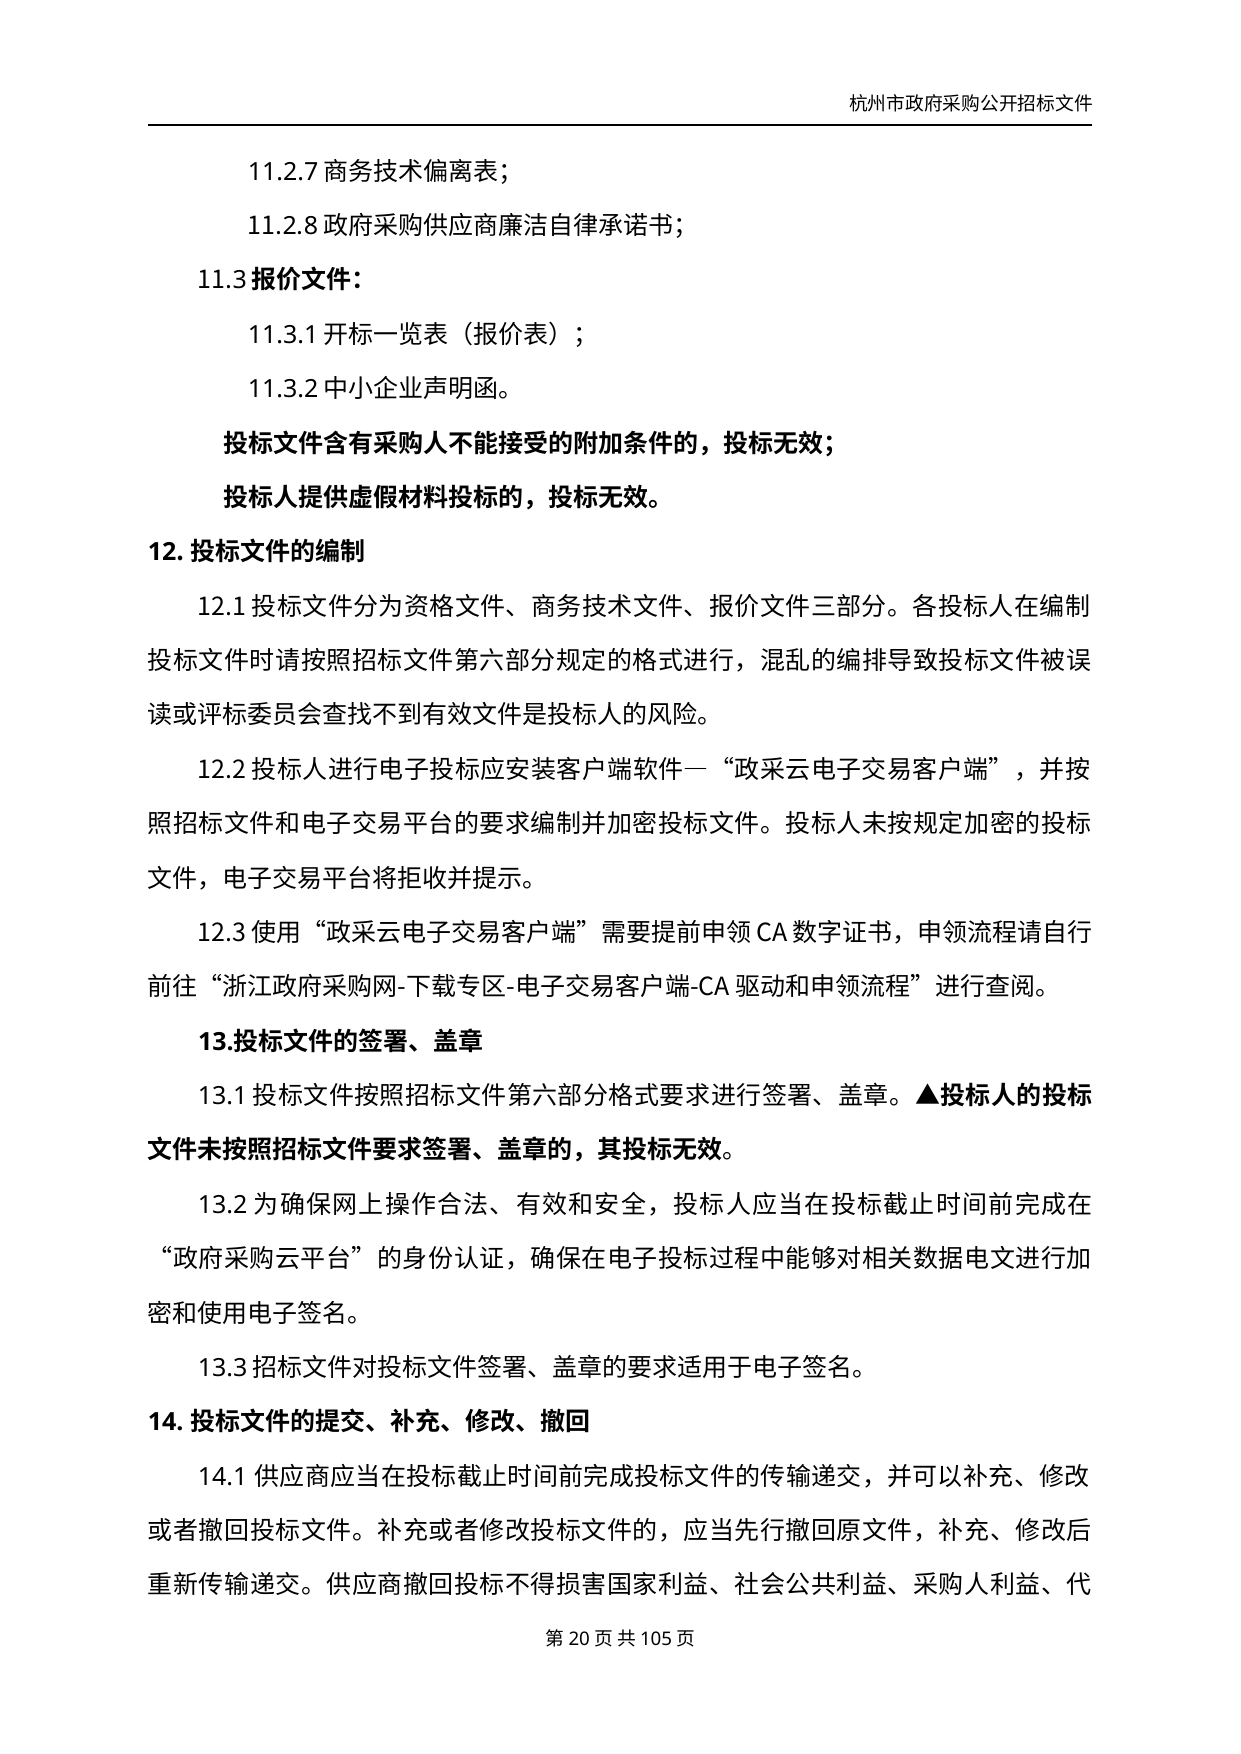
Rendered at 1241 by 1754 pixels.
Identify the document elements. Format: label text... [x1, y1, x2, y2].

text 14. 投标文件的提交、补充、修改、撤回 [148, 1402, 1092, 1438]
text 13.2为确保网上操作合法、有效和安全，投标人应当在投标截止时间前完成在“政府采购云平台”的身份认证，确保在电子投标过程中能够对相关数据电文进行加密和使用电子签名。 [148, 1184, 1092, 1329]
text 13.3招标文件对投标文件签署、盖章的要求适用于电子签名。 [148, 1347, 1092, 1384]
text 11.3.2中小企业声明函。 [148, 369, 1092, 405]
text 12.3使用“政采云电子交易客户端”需要提前申领CA数字证书，申领流程请自行前往“浙江政府采购网-下载专区-电子交易客户端-CA驱动和申领流程”进行查阅。 [148, 912, 1092, 1003]
text 投标人提供虚假材料投标的，投标无效。 [148, 477, 1092, 514]
text 投标文件含有采购人不能接受的附加条件的，投标无效； [148, 423, 1092, 459]
text 12.2投标人进行电子投标应安装客户端软件—“政采云电子交易客户端”，并按照招标文件和电子交易平台的要求编制并加密投标文件。投标人未按规定加密的投标文件，电子交易平台将拒收并提示。 [148, 749, 1092, 894]
text 11.2.7商务技术偏离表； [148, 151, 1092, 187]
text 11.3报价文件： [148, 260, 1092, 296]
text 11.2.8政府采购供应商廉洁自律承诺书； [148, 206, 1092, 242]
text 13.投标文件的签署、盖章 [148, 1021, 1092, 1057]
text 12.1投标文件分为资格文件、商务技术文件、报价文件三部分。各投标人在编制投标文件时请按照招标文件第六部分规定的格式进行，混乱的编排导致投标文件被误读或评标委员会查找不到有效文件是投标人的风险。 [148, 586, 1092, 731]
text 11.3.1开标一览表（报价表）； [148, 314, 1092, 351]
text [148, 1456, 1092, 1601]
text 12. 投标文件的编制 [148, 532, 1092, 568]
text 13.1投标文件按照招标文件第六部分格式要求进行签署、盖章。▲投标人的投标文件未按照招标文件要求签署、盖章的，其投标无效。 [148, 1076, 1092, 1166]
